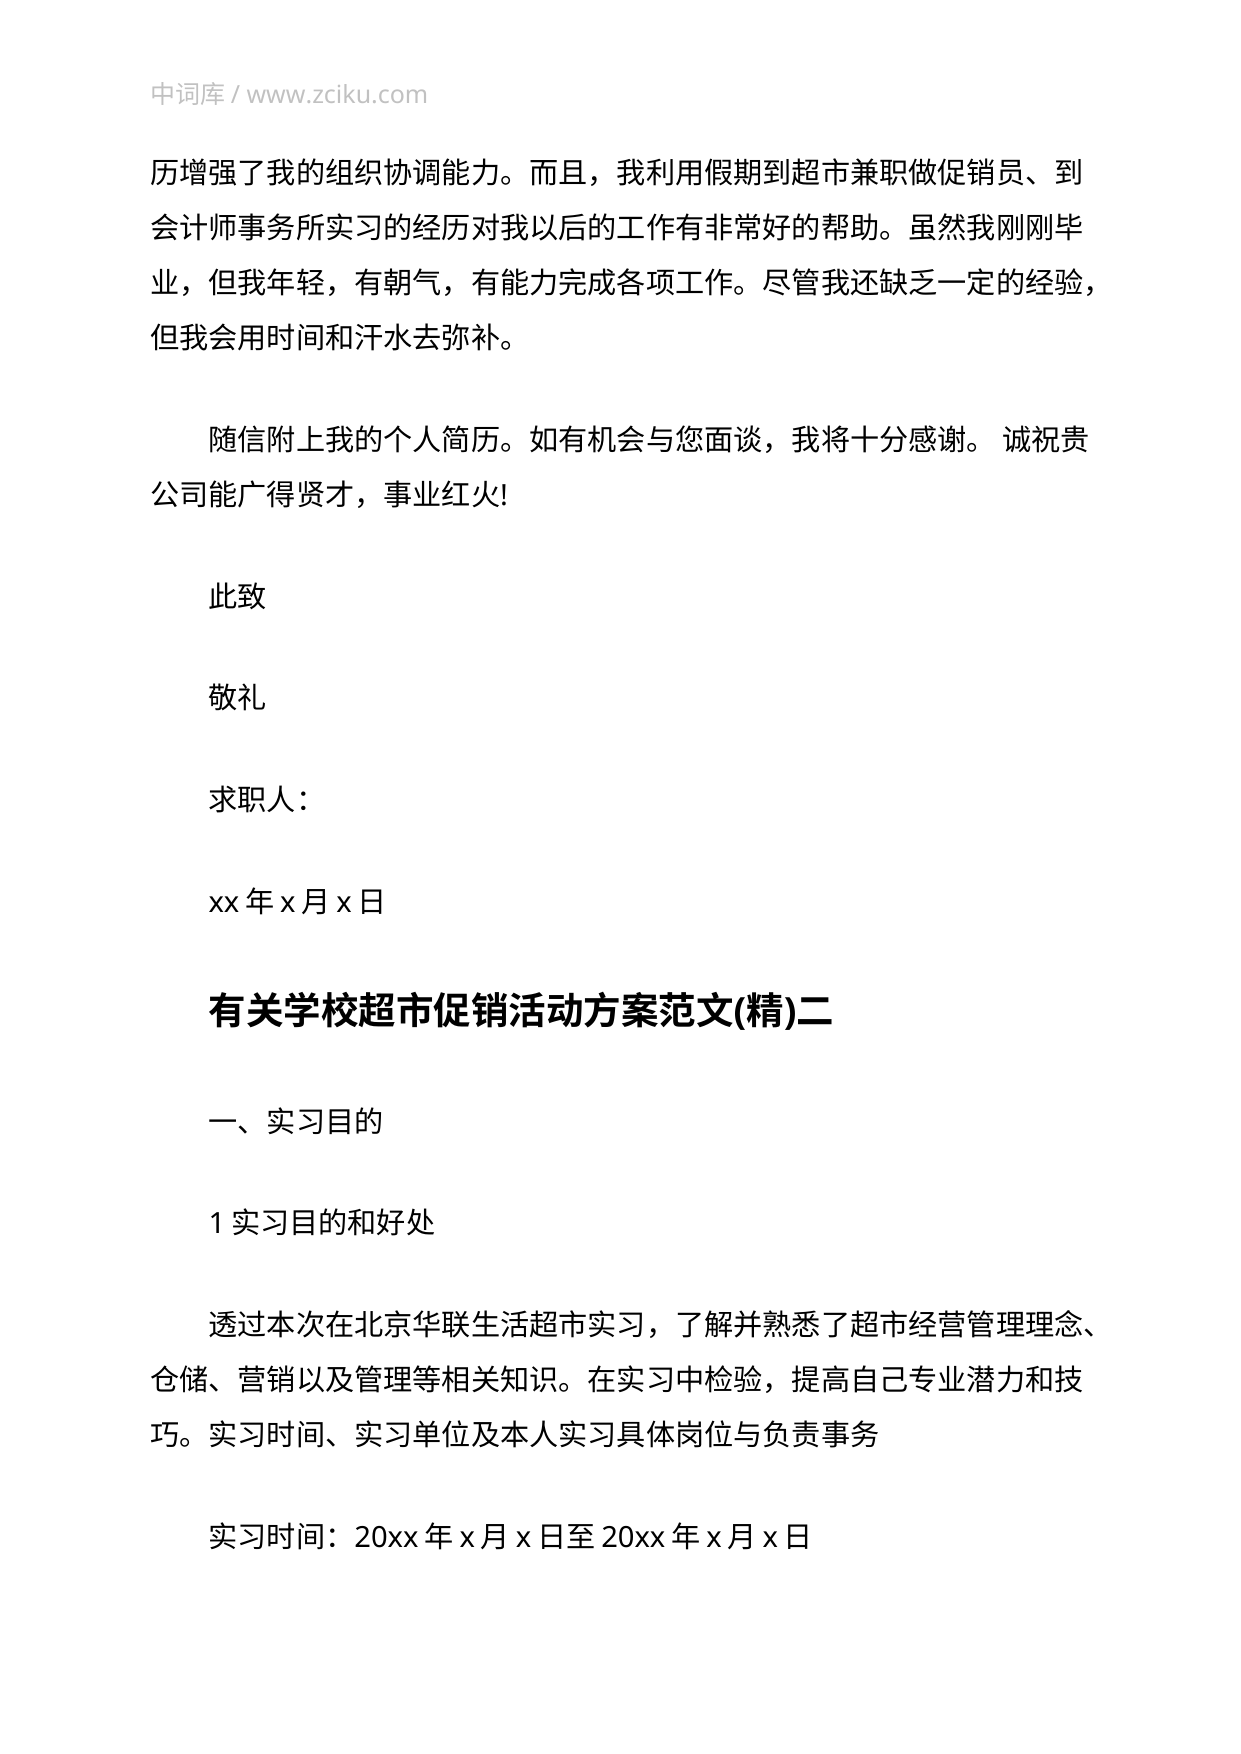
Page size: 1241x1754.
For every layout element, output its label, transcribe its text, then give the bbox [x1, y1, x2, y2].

text 实习时间：20xx年x月x日至20xx年x月x日 [150, 1513, 1090, 1556]
text 1实习目的和好处 [150, 1200, 1090, 1242]
text xx年x月x日 [150, 879, 1090, 921]
text 一、实习目的 [150, 1098, 1090, 1141]
text 随信附上我的个人简历。如有机会与您面谈，我将十分感谢。 诚祝贵公司能广得贤才，事业红火! [150, 416, 1090, 514]
text 此致 [150, 573, 1090, 616]
text 求职人： [150, 777, 1090, 819]
text 有关学校超市促销活动方案范文(精)二 [150, 981, 1090, 1035]
text 敬礼 [150, 675, 1090, 717]
text 透过本次在北京华联生活超市实习，了解并熟悉了超市经营管理理念、仓储、营销以及管理等相关知识。在实习中检验，提高自己专业潜力和技巧。实习时间、实习单位及本人实习具体岗位与负责事务 [150, 1302, 1090, 1454]
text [150, 150, 1090, 357]
